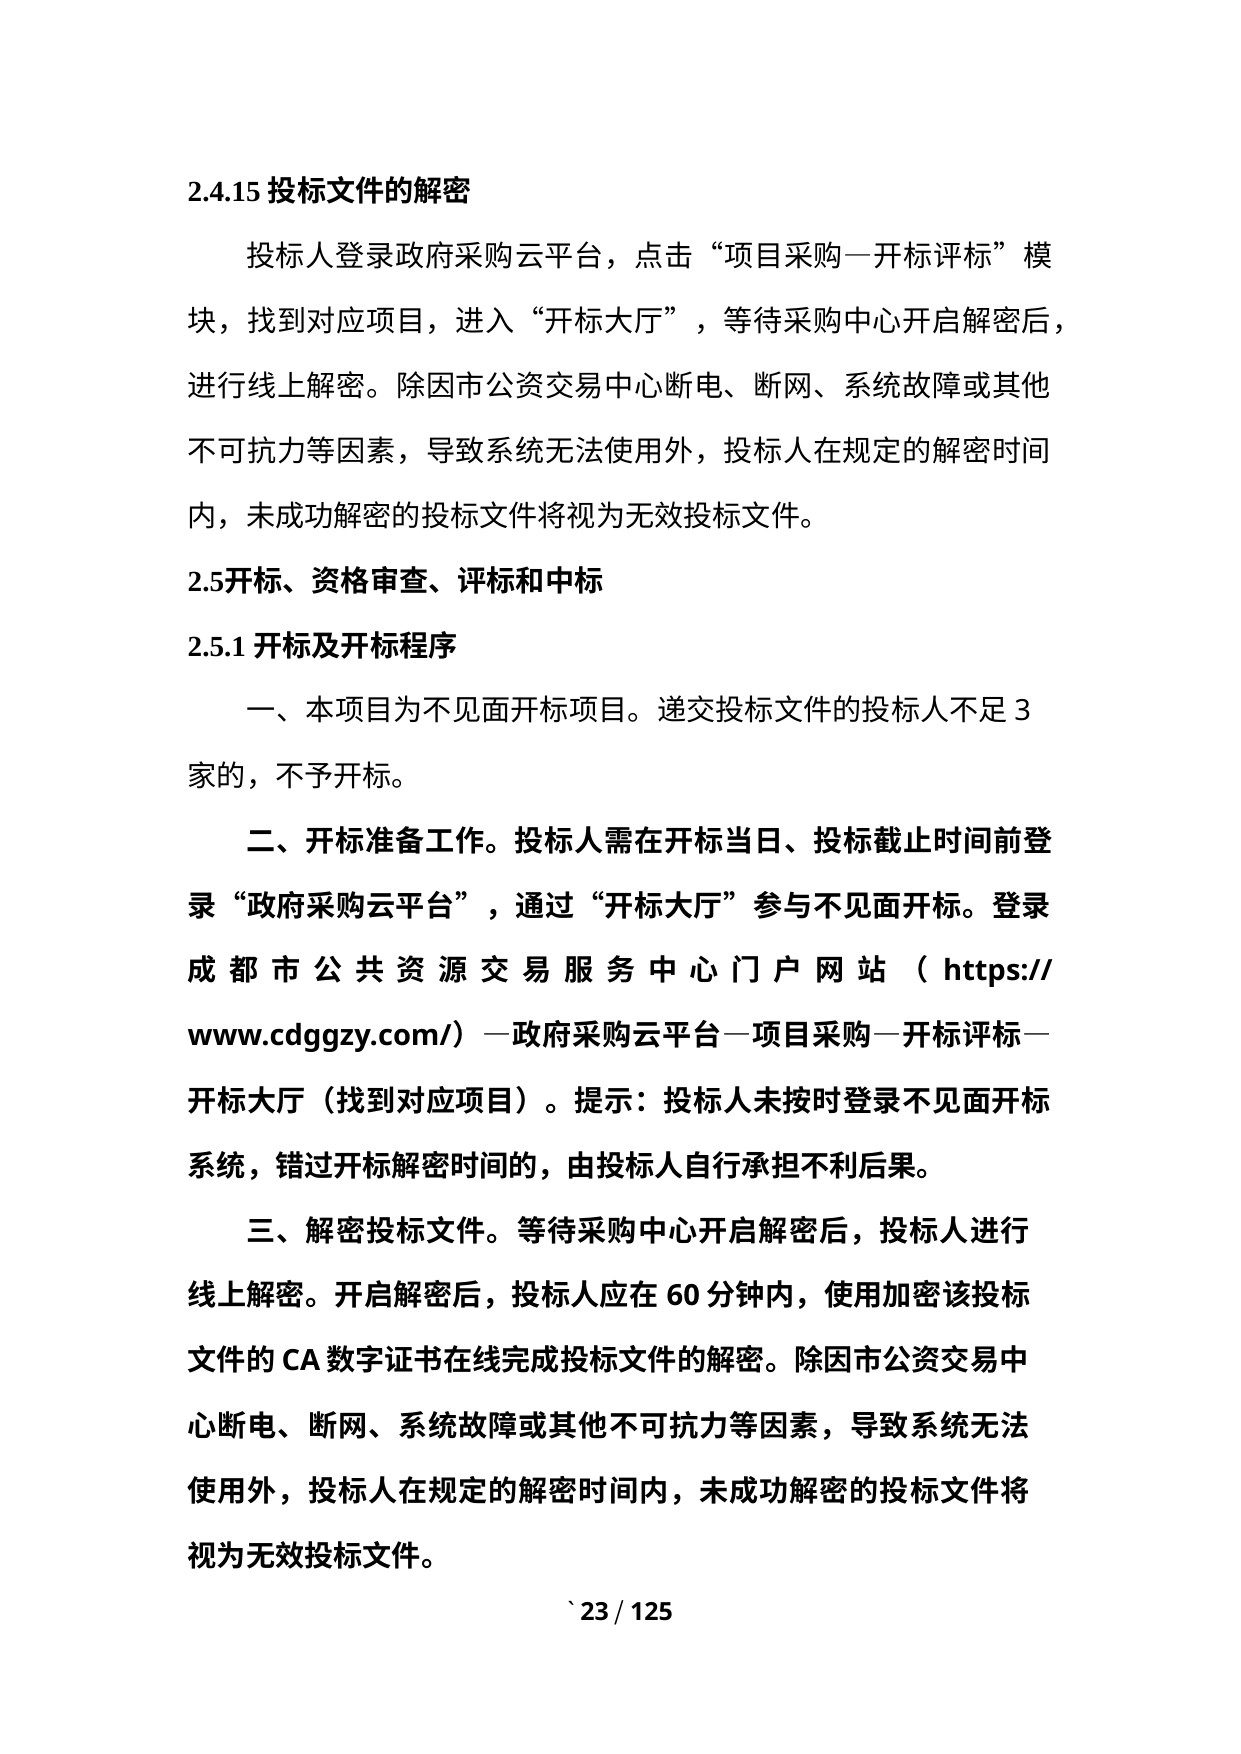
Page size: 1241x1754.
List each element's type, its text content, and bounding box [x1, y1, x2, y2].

list 解密投标文件。等待采购中心开启解密后，投标人进行线上解密。开启解密后，投标人应在60分钟内，使用加密该投标文件的CA数字证书在线完成投标文件的解密。除因市公资交易中心断电、断网、系统故障或其他不可抗力等因素，导致系统无法使用外，投标人在规定的解密时间内，未成功解密的投标文件将视为无效投标文件。 [187, 1196, 1031, 1586]
subtitle 开标及开标程序 [187, 611, 1053, 676]
text 投标人登录政府采购云平台，点击“项目采购—开标评标”模块，找到对应项目，进入“开标大厅”，等待采购中心开启解密后，进行线上解密。除因市公资交易中心断电、断网、系统故障或其他不可抗力等因素，导致系统无法使用外，投标人在规定的解密时间内，未成功解密的投标文件将视为无效投标文件。 [187, 221, 1053, 546]
list 开标准备工作。投标人需在开标当日、投标截止时间前登录“政府采购云平台”，通过“开标大厅”参与不见面开标。登录成都市公共资源交易服务中心门户网站（https://www.cdggzy.com/）—政府采购云平台—项目采购—开标评标—开标大厅（找到对应项目）。提示：投标人未按时登录不见面开标系统，错过开标解密时间的，由投标人自行承担不利后果。 [187, 806, 1053, 1196]
list 本项目为不见面开标项目。递交投标文件的投标人不足3家的，不予开标。 [187, 676, 1031, 806]
subtitle 开标、资格审查、评标和中标 [187, 546, 1053, 611]
subtitle 投标文件的解密 [187, 156, 1053, 221]
